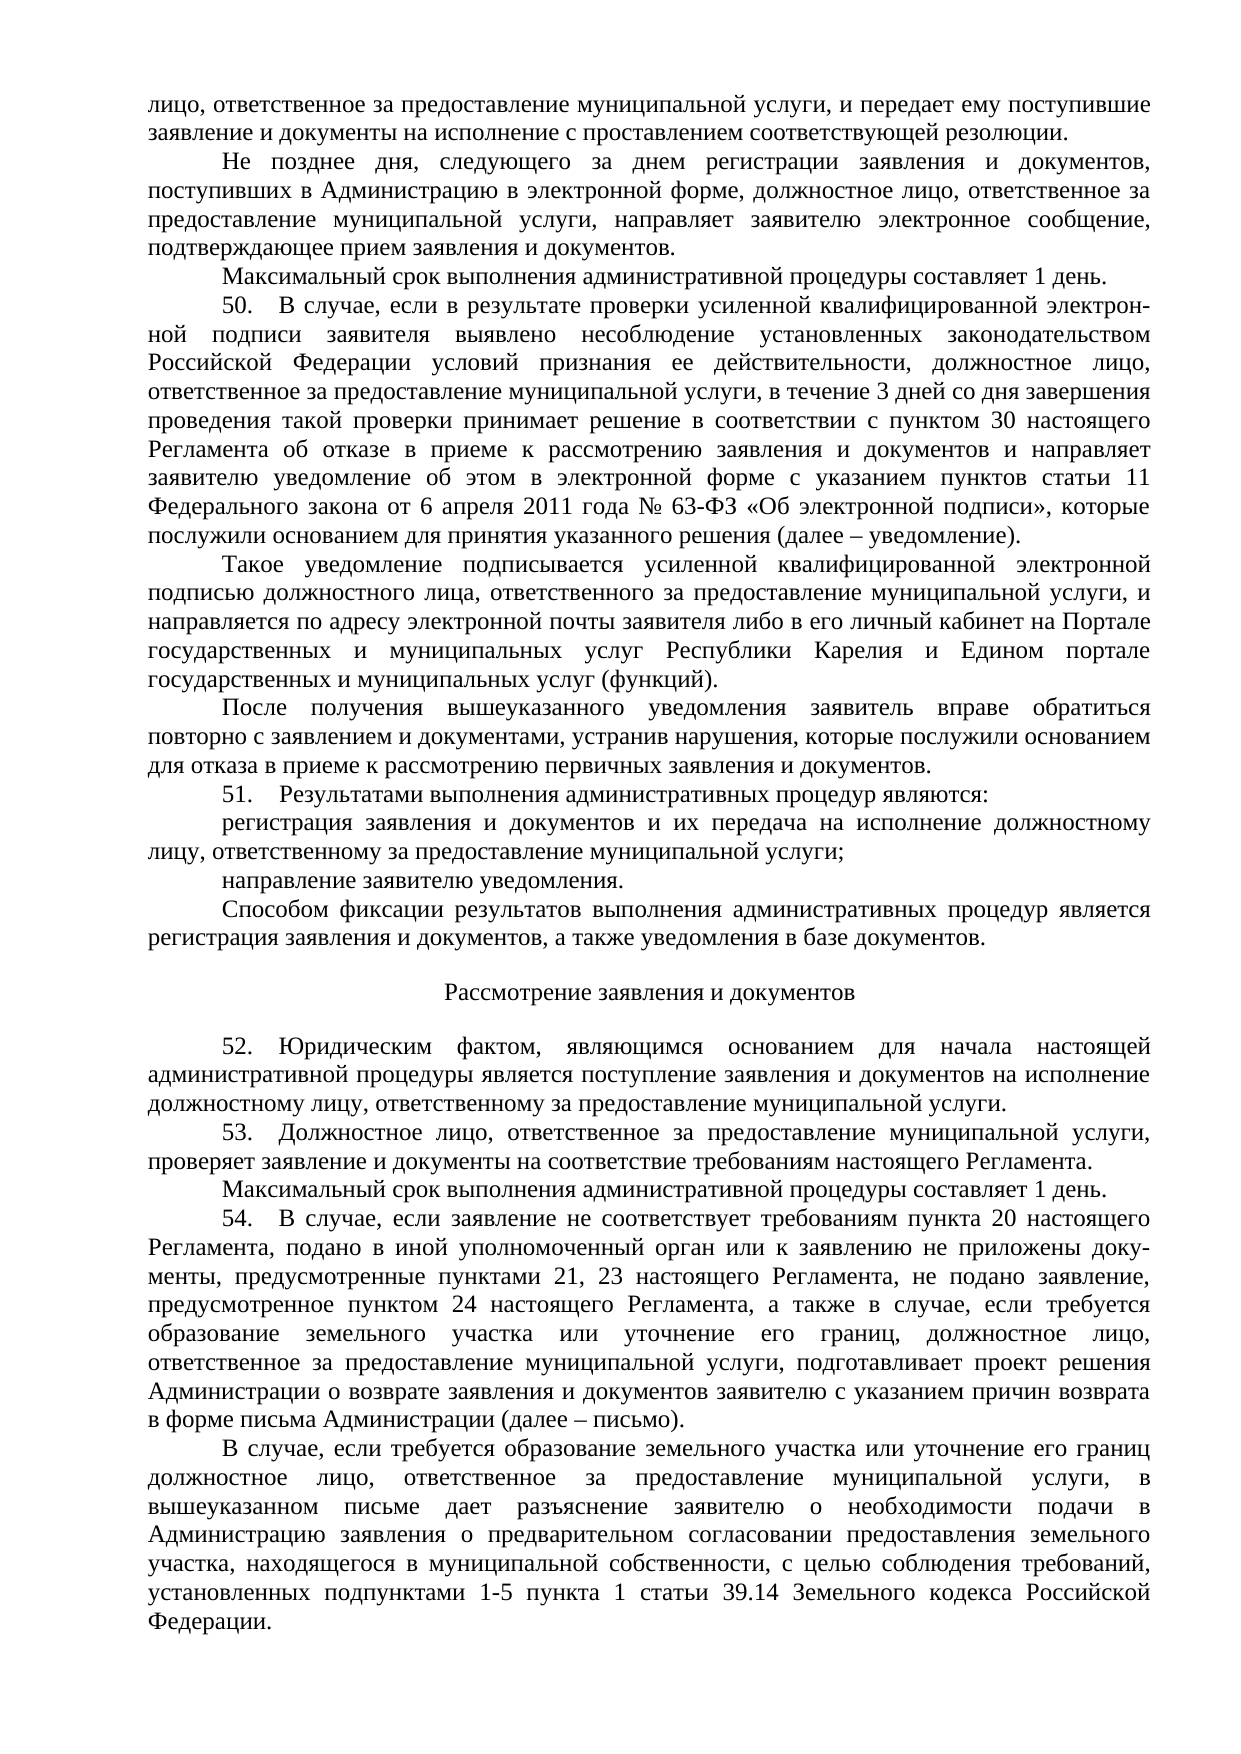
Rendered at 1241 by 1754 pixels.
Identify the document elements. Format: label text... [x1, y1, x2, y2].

list Юридическим фактом, являющимся основанием для начала настоящей административной процедуры является поступление заявления и документов на исполнение должностному лицу, ответственному за предоставление муниципальной услуги. [148, 1031, 1152, 1117]
text регистрация заявления и документов и их передача на исполнение должностному лицу, ответственному за предоставление муниципальной услуги; [148, 807, 1152, 865]
text Максимальный срок выполнения административной процедуры составляет 1 день. [148, 1174, 1152, 1203]
list Результатами выполнения административных процедур являются: [148, 779, 1152, 807]
list В случае, если заявление не соответствует требованиям пункта 20 настоящего Регламента, подано в иной уполномоченный орган или к заявлению не приложены доку-менты, предусмотренные пунктами 21, 23 настоящего Регламента, не подано заявление, предусмотренное пунктом 24 настоящего Регламента, а также в случае, если требуется образование земельного участка или уточнение его границ, должностное лицо, ответственное за предоставление муниципальной услуги, подготавливает проект решения Администрации о возврате заявления и документов заявителю с указанием причин возврата в форме письма Администрации (далее – письмо). [148, 1203, 1152, 1433]
text Рассмотрение заявления и документов [148, 977, 1152, 1005]
text Не позднее дня, следующего за днем регистрации заявления и документов, поступивших в Администрацию в электронной форме, должностное лицо, ответственное за предоставление муниципальной услуги, направляет заявителю электронное сообщение, подтверждающее прием заявления и документов. [148, 146, 1152, 261]
text Способом фиксации результатов выполнения административных процедур является регистрация заявления и документов, а также уведомления в базе документов. [148, 894, 1152, 951]
list Должностное лицо, ответственное за предоставление муниципальной услуги, проверяет заявление и документы на соответствие требованиям настоящего Регламента. [148, 1117, 1152, 1174]
list В случае, если в результате проверки усиленной квалифицированной электрон-ной подписи заявителя выявлено несоблюдение установленных законодательством Российской Федерации условий признания ее действительности, должностное лицо, ответственное за предоставление муниципальной услуги, в течение 3 дней со дня завершения проведения такой проверки принимает решение в соответствии с пунктом 30 настоящего Регламента об отказе в приеме к рассмотрению заявления и документов и направляет заявителю уведомление об этом в электронной форме с указанием пунктов статьи 11 Федерального закона от 6 апреля 2011 года № 63-ФЗ «Об электронной подписи», которые послужили основанием для принятия указанного решения (далее – уведомление). [148, 290, 1152, 549]
text Максимальный срок выполнения административной процедуры составляет 1 день. [148, 261, 1152, 290]
text В случае, если требуется образование земельного участка или уточнение его границ должностное лицо, ответственное за предоставление муниципальной услуги, в вышеуказанном письме дает разъяснение заявителю о необходимости подачи в Администрацию заявления о предварительном согласовании предоставления земельного участка, находящегося в муниципальной собственности, с целью соблюдения требований, установленных подпунктами 1-5 пункта 1 статьи 39.14 Земельного кодекса Российской Федерации. [148, 1433, 1152, 1634]
text направление заявителю уведомления. [148, 865, 1152, 894]
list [148, 89, 1152, 146]
text Такое уведомление подписывается усиленной квалифицированной электронной подписью должностного лица, ответственного за предоставление муниципальной услуги, и направляется по адресу электронной почты заявителя либо в его личный кабинет на Портале государственных и муниципальных услуг Республики Карелия и Едином портале государственных и муниципальных услуг (функций). [148, 549, 1152, 692]
text После получения вышеуказанного уведомления заявитель вправе обратиться повторно с заявлением и документами, устранив нарушения, которые послужили основанием для отказа в приеме к рассмотрению первичных заявления и документов. [148, 692, 1152, 779]
